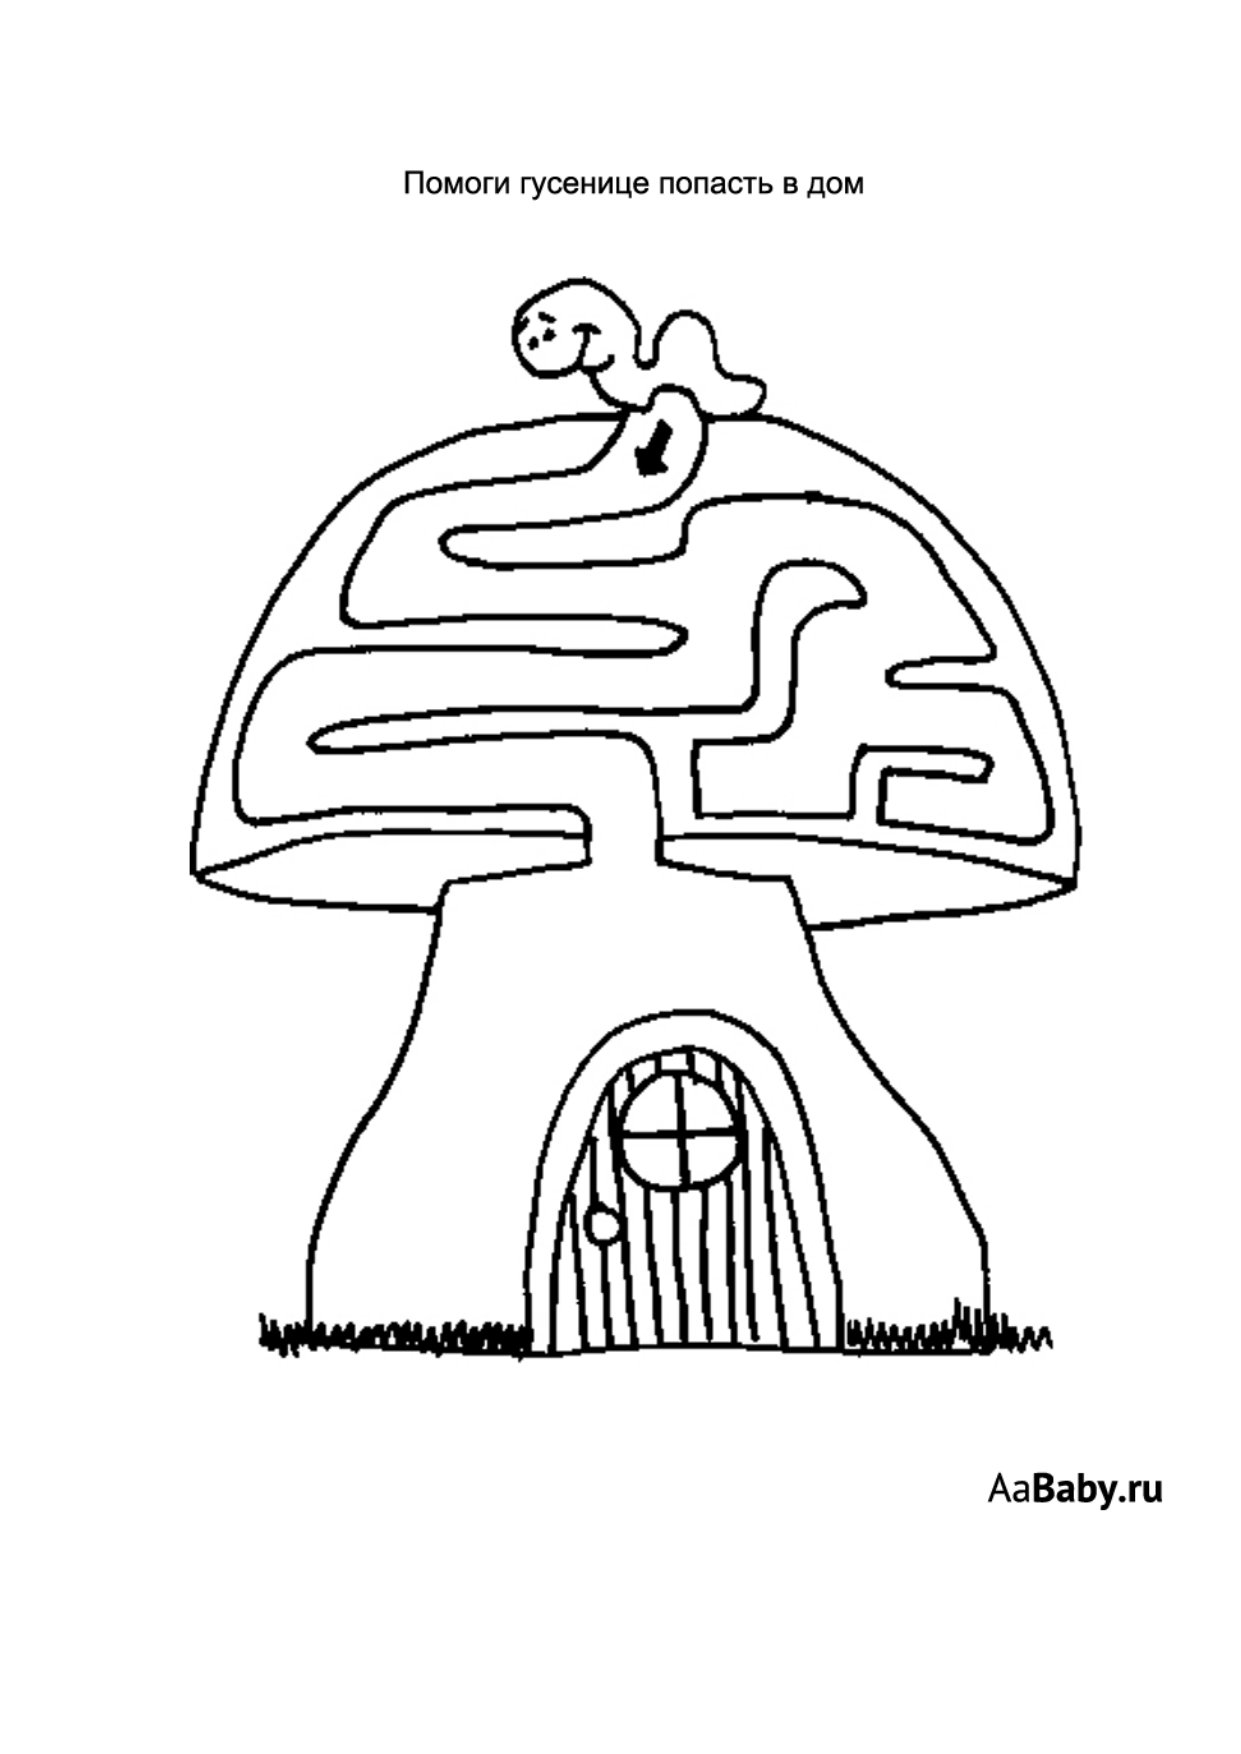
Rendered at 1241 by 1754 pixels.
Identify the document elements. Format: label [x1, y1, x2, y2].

picture [94, 118, 1180, 1523]
